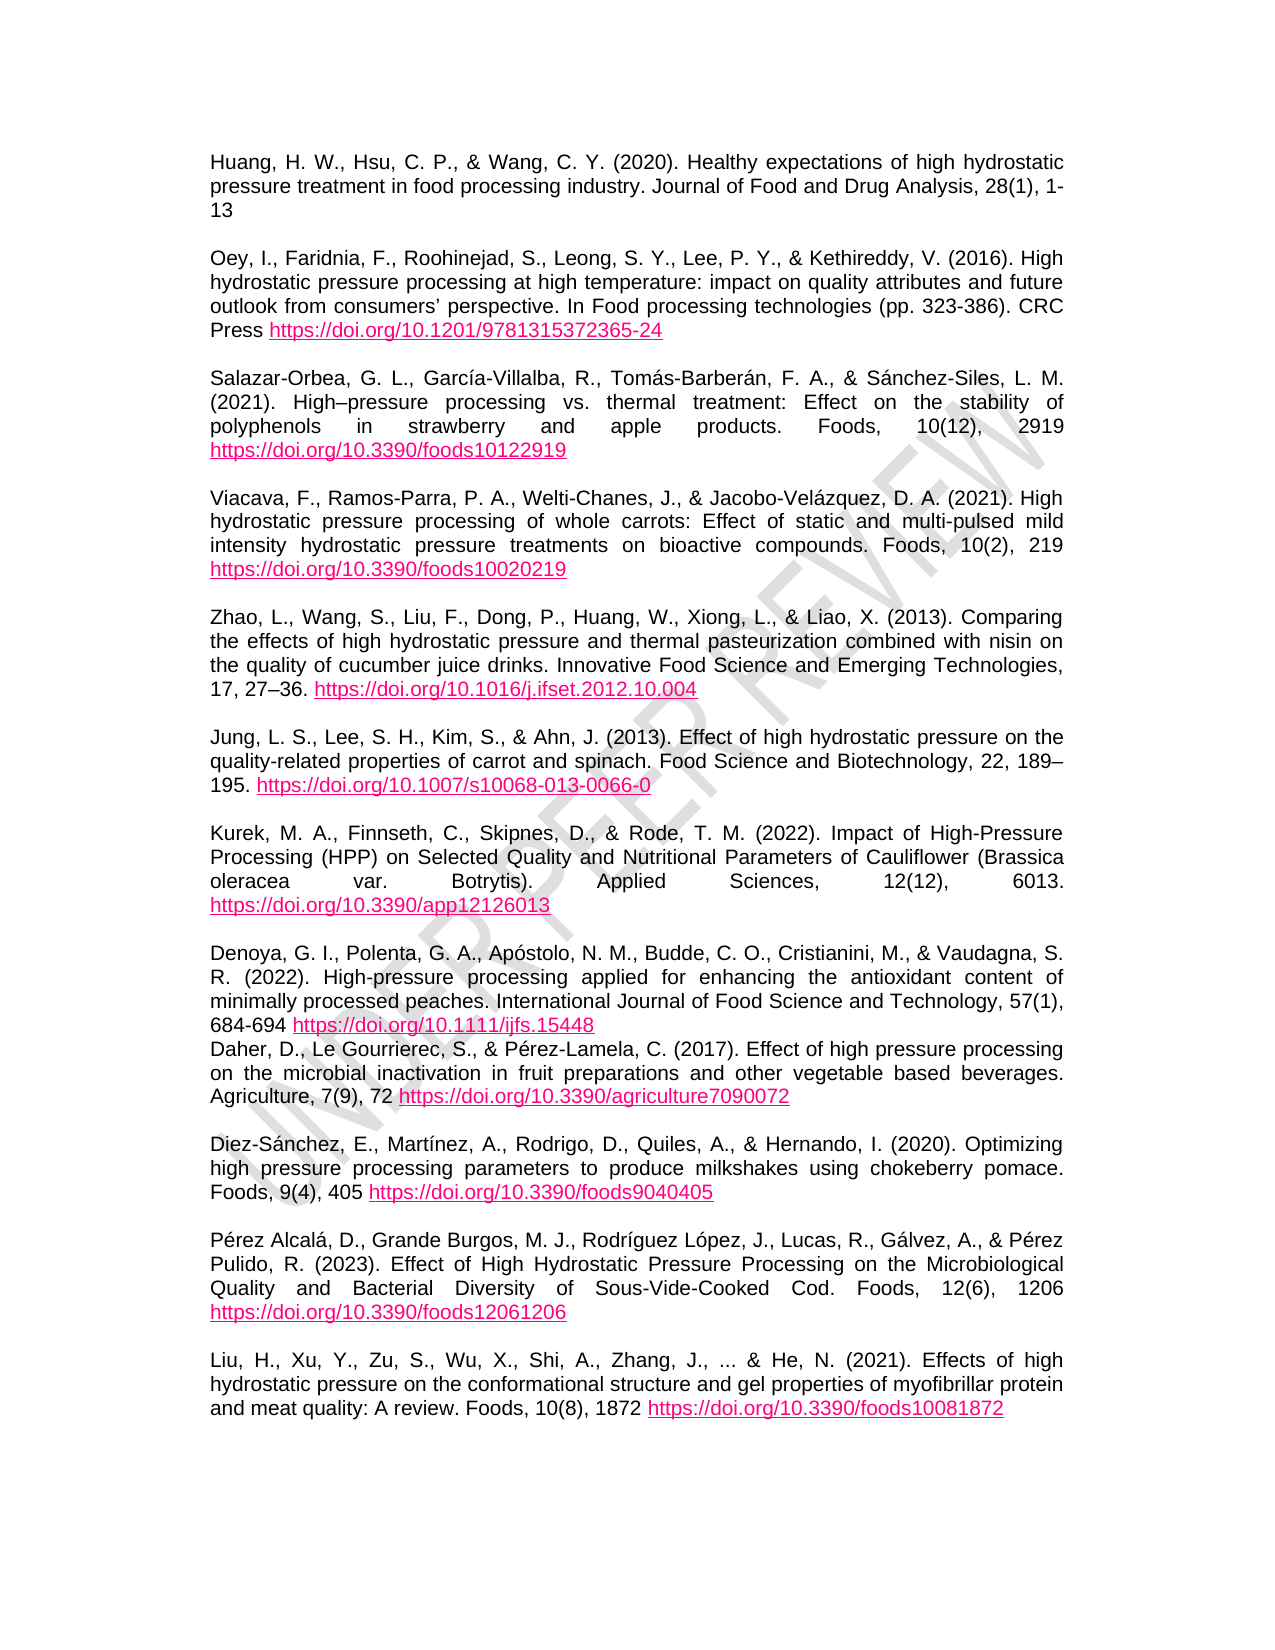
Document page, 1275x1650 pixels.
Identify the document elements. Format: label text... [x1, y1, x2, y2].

text Zhao, L., Wang, S., Liu, F., Dong, P., Huang, W., Xiong, L., & Liao, X. (2013). Comparing the effects of high hydrostatic pressure and thermal pasteurization combined with nisin on the quality of cucumber juice drinks. Innovative Food Science and Emerging Technologies, 17, 27–36. https://doi.org/10.1016/j.ifset.2012.10.004 [210, 605, 1065, 701]
text Daher, D., Le Gourrierec, S., & Pérez-Lamela, C. (2017). Effect of high pressure processing on the microbial inactivation in fruit preparations and other vegetable based beverages. Agriculture, 7(9), 72 https://doi.org/10.3390/agriculture7090072 [210, 1036, 1065, 1108]
text Huang, H. W., Hsu, C. P., & Wang, C. Y. (2020). Healthy expectations of high hydrostatic pressure treatment in food processing industry. Journal of Food and Drug Analysis, 28(1), 1-13 [210, 150, 1065, 222]
text Liu, H., Xu, Y., Zu, S., Wu, X., Shi, A., Zhang, J., ... & He, N. (2021). Effects of high hydrostatic pressure on the conformational structure and gel properties of myofibrillar protein and meat quality: A review. Foods, 10(8), 1872 https://doi.org/10.3390/foods10081872 [210, 1348, 1065, 1420]
text Salazar-Orbea, G. L., García-Villalba, R., Tomás-Barberán, F. A., & Sánchez-Siles, L. M. (2021). High–pressure processing vs. thermal treatment: Effect on the stability of polyphenols in strawberry and apple products. Foods, 10(12), 2919 https://doi.org/10.3390/foods10122919 [210, 366, 1065, 461]
text Jung, L. S., Lee, S. H., Kim, S., & Ahn, J. (2013). Effect of high hydrostatic pressure on the quality-related properties of carrot and spinach. Food Science and Biotechnology, 22, 189–195. https://doi.org/10.1007/s10068-013-0066-0 [210, 725, 1065, 797]
text Diez-Sánchez, E., Martínez, A., Rodrigo, D., Quiles, A., & Hernando, I. (2020). Optimizing high pressure processing parameters to produce milkshakes using chokeberry pomace. Foods, 9(4), 405 https://doi.org/10.3390/foods9040405 [210, 1132, 1065, 1204]
text Pérez Alcalá, D., Grande Burgos, M. J., Rodríguez López, J., Lucas, R., Gálvez, A., & Pérez Pulido, R. (2023). Effect of High Hydrostatic Pressure Processing on the Microbiological Quality and Bacterial Diversity of Sous-Vide-Cooked Cod. Foods, 12(6), 1206 https://doi.org/10.3390/foods12061206 [210, 1228, 1065, 1324]
text Oey, I., Faridnia, F., Roohinejad, S., Leong, S. Y., Lee, P. Y., & Kethireddy, V. (2016). High hydrostatic pressure processing at high temperature: impact on quality attributes and future outlook from consumers’ perspective. In Food processing technologies (pp. 323-386). CRC Press https://doi.org/10.1201/9781315372365-24 [210, 246, 1065, 342]
text Denoya, G. I., Polenta, G. A., Apóstolo, N. M., Budde, C. O., Cristianini, M., & Vaudagna, S. R. (2022). High-pressure processing applied for enhancing the antioxidant content of minimally processed peaches. International Journal of Food Science and Technology, 57(1), 684-694 https://doi.org/10.1111/ijfs.15448 [210, 941, 1065, 1036]
text Viacava, F., Ramos-Parra, P. A., Welti-Chanes, J., & Jacobo-Velázquez, D. A. (2021). High hydrostatic pressure processing of whole carrots: Effect of static and multi-pulsed mild intensity hydrostatic pressure treatments on bioactive compounds. Foods, 10(2), 219 https://doi.org/10.3390/foods10020219 [210, 485, 1065, 581]
text Kurek, M. A., Finnseth, C., Skipnes, D., & Rode, T. M. (2022). Impact of High-Pressure Processing (HPP) on Selected Quality and Nutritional Parameters of Cauliflower (Brassica oleracea var. Botrytis). Applied Sciences, 12(12), 6013. https://doi.org/10.3390/app12126013 [210, 821, 1065, 917]
